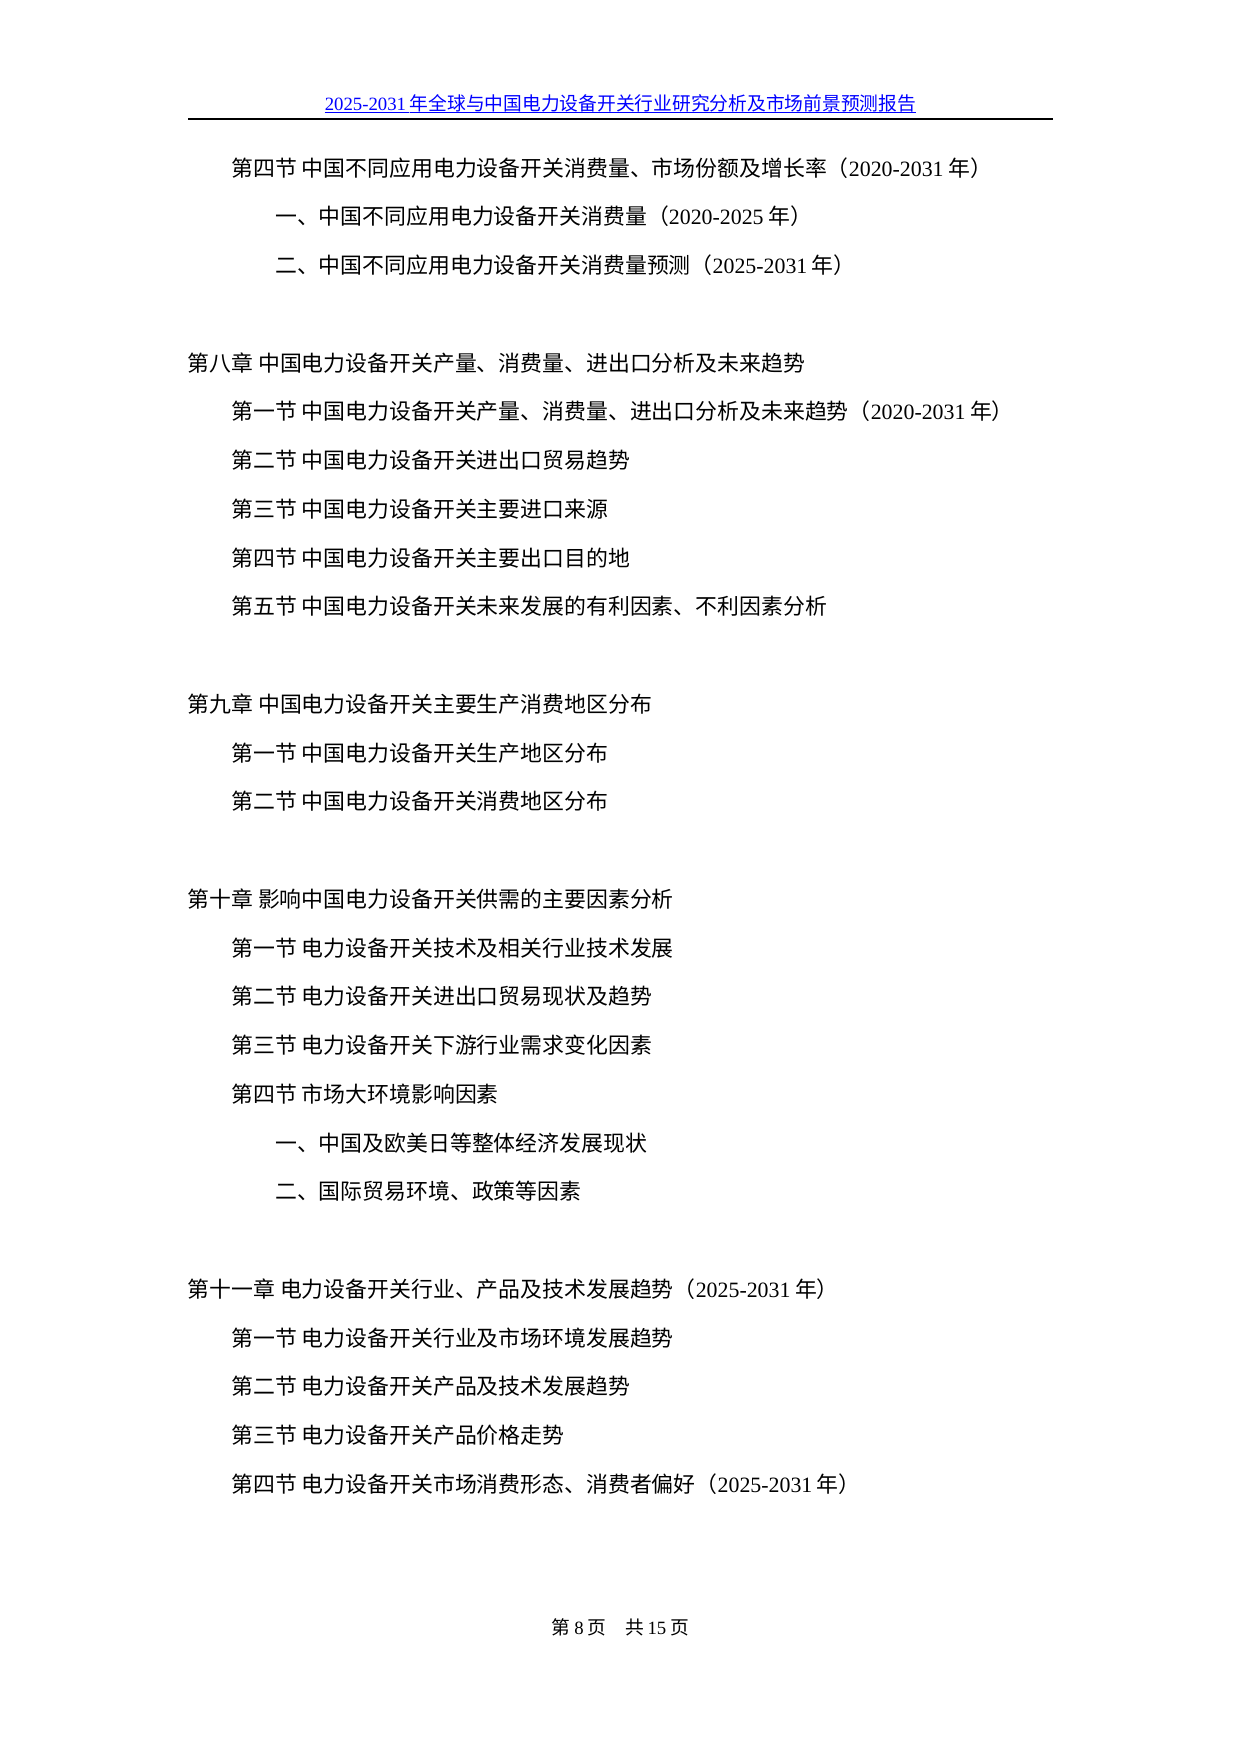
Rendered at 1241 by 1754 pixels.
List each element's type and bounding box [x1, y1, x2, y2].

text [187, 150, 1053, 1499]
